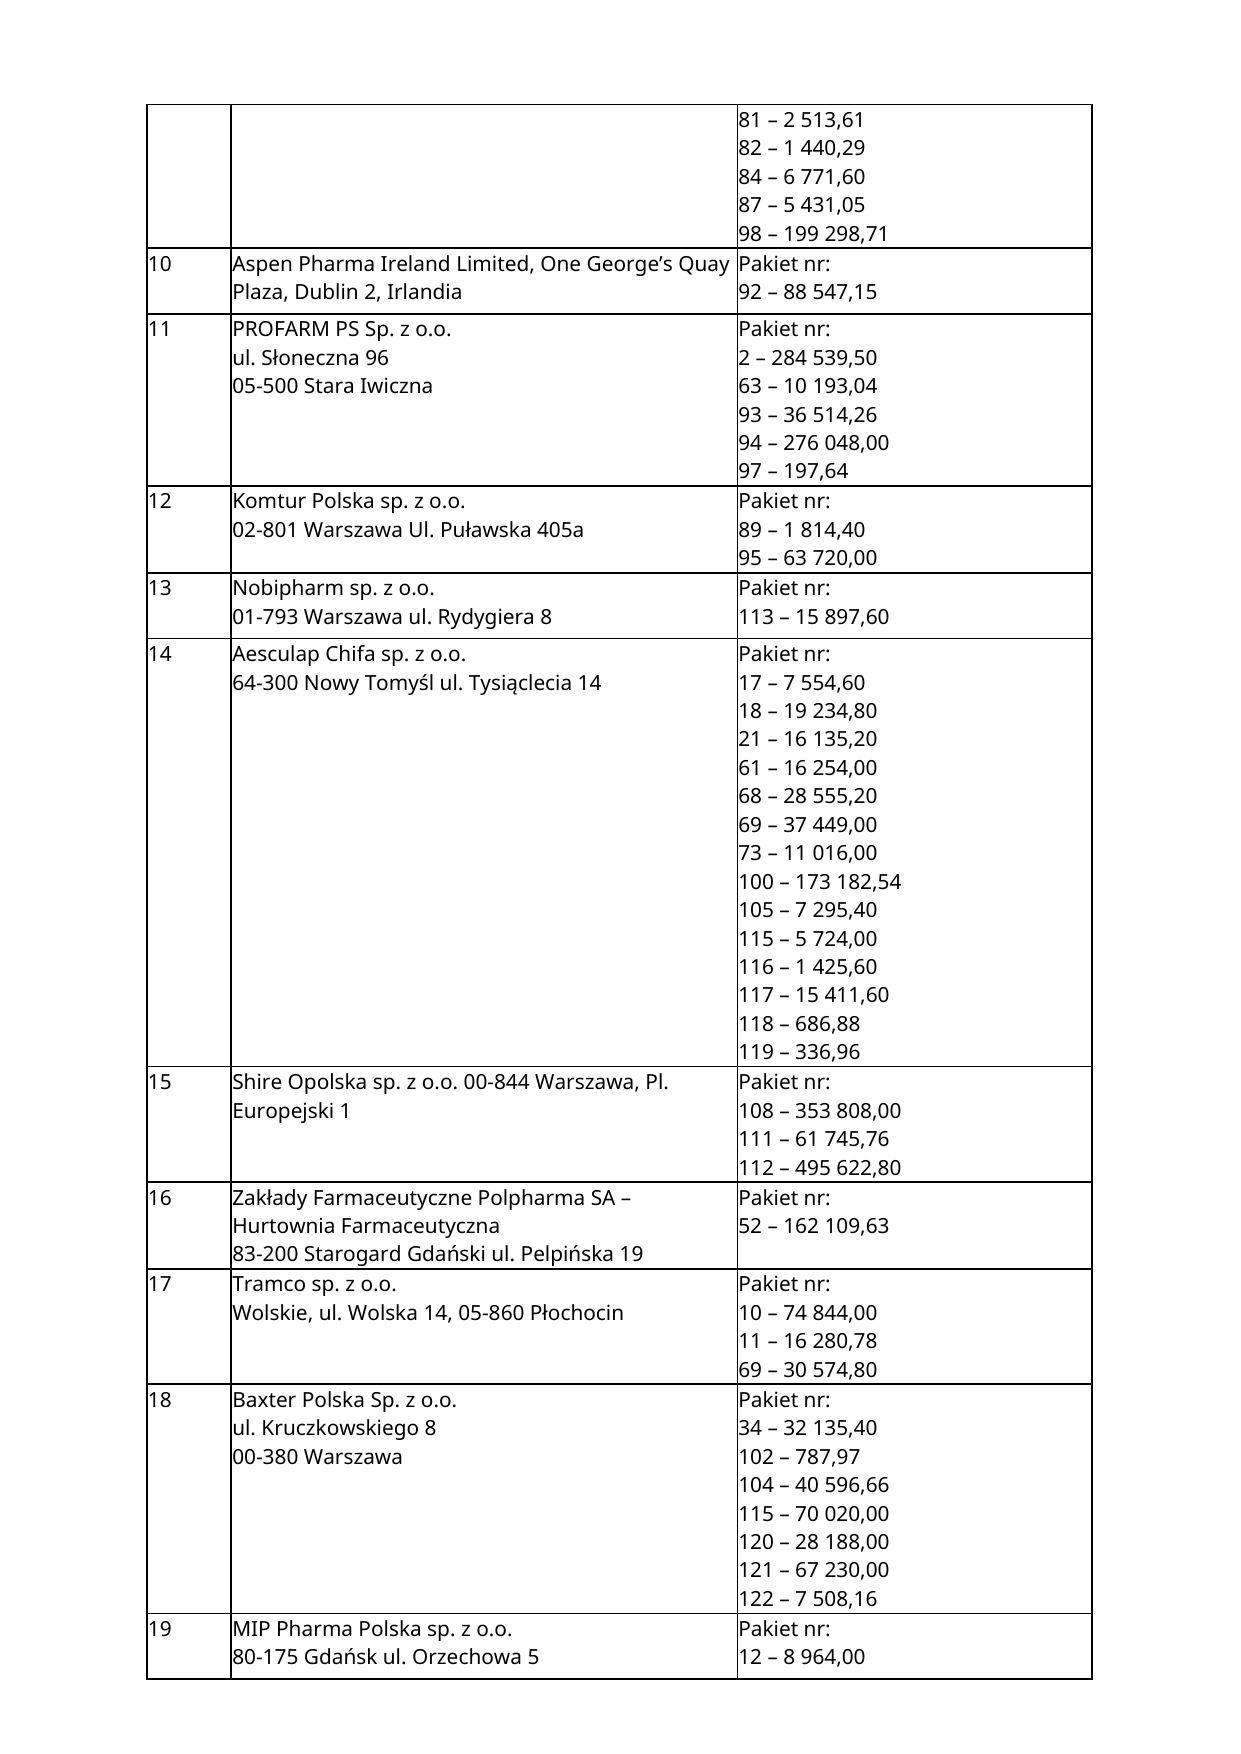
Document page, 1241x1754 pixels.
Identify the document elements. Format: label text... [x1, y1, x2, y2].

table_cell 15 [148, 1067, 230, 1181]
table_cell 9 [148, 105, 230, 247]
table_cell 16 [148, 1183, 230, 1268]
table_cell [738, 1614, 1091, 1678]
table_cell Zakłady Farmaceutyczne Polpharma SA – Hurtownia Farmaceutyczna 83-200 Starogard Gdański ul. Pelpińska 19 [232, 1183, 737, 1268]
table_cell Pakiet nr: 34 – 32 135,40 102 – 787,97 104 – 40 596,66 115 – 70 020,00 120 – 28 188,00 121 – 67 230,00 122 – 7 508,16 [738, 1385, 1091, 1612]
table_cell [738, 105, 1091, 247]
table_cell 17 [148, 1270, 230, 1383]
table_cell Nobipharm sp. z o.o. 01-793 Warszawa ul. Rydygiera 8 [232, 574, 737, 638]
table_cell 10 [148, 249, 230, 313]
table_cell 13 [148, 574, 230, 638]
table_cell Pakiet nr: 17 – 7 554,60 18 – 19 234,80 21 – 16 135,20 61 – 16 254,00 68 – 28 555,20 69 – 37 449,00 73 – 11 016,00 100 – 173 182,54 105 – 7 295,40 115 – 5 724,00 116 – 1 425,60 117 – 15 411,60 118 – 686,88 119 – 336,96 [738, 639, 1091, 1066]
table_cell 11 [148, 315, 230, 485]
table_cell Pakiet nr: 10 – 74 844,00 11 – 16 280,78 69 – 30 574,80 [738, 1270, 1091, 1383]
table_cell Aesculap Chifa sp. z o.o. 64-300 Nowy Tomyśl ul. Tysiąclecia 14 [232, 639, 737, 1066]
table_cell Pakiet nr: 52 – 162 109,63 [738, 1183, 1091, 1268]
table_cell Tramco sp. z o.o. Wolskie, ul. Wolska 14, 05-860 Płochocin [232, 1270, 737, 1383]
table_cell Shire Opolska sp. z o.o. 00-844 Warszawa, Pl. Europejski 1 [232, 1067, 737, 1181]
table_cell Pakiet nr: 92 – 88 547,15 [738, 249, 1091, 313]
table_cell 18 [148, 1385, 230, 1612]
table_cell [232, 1614, 737, 1678]
table_cell Baxter Polska Sp. z o.o. ul. Kruczkowskiego 8 00-380 Warszawa [232, 1385, 737, 1612]
table_cell Pakiet nr: 89 – 1 814,40 95 – 63 720,00 [738, 487, 1091, 572]
table_cell Pakiet nr: 113 – 15 897,60 [738, 574, 1091, 638]
table_cell 14 [148, 639, 230, 1066]
table_cell Komtur Polska sp. z o.o. 02-801 Warszawa Ul. Puławska 405a [232, 487, 737, 572]
table_cell 12 [148, 487, 230, 572]
table_cell Aspen Pharma Ireland Limited, One George’s Quay Plaza, Dublin 2, Irlandia [232, 249, 737, 313]
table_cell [232, 105, 737, 247]
table_cell PROFARM PS Sp. z o.o. ul. Słoneczna 96 05-500 Stara Iwiczna [232, 315, 737, 485]
table_cell 19 [148, 1614, 230, 1678]
table_cell Pakiet nr: 2 – 284 539,50 63 – 10 193,04 93 – 36 514,26 94 – 276 048,00 97 – 197,64 [738, 315, 1091, 485]
table_cell Pakiet nr: 108 – 353 808,00 111 – 61 745,76 112 – 495 622,80 [738, 1067, 1091, 1181]
